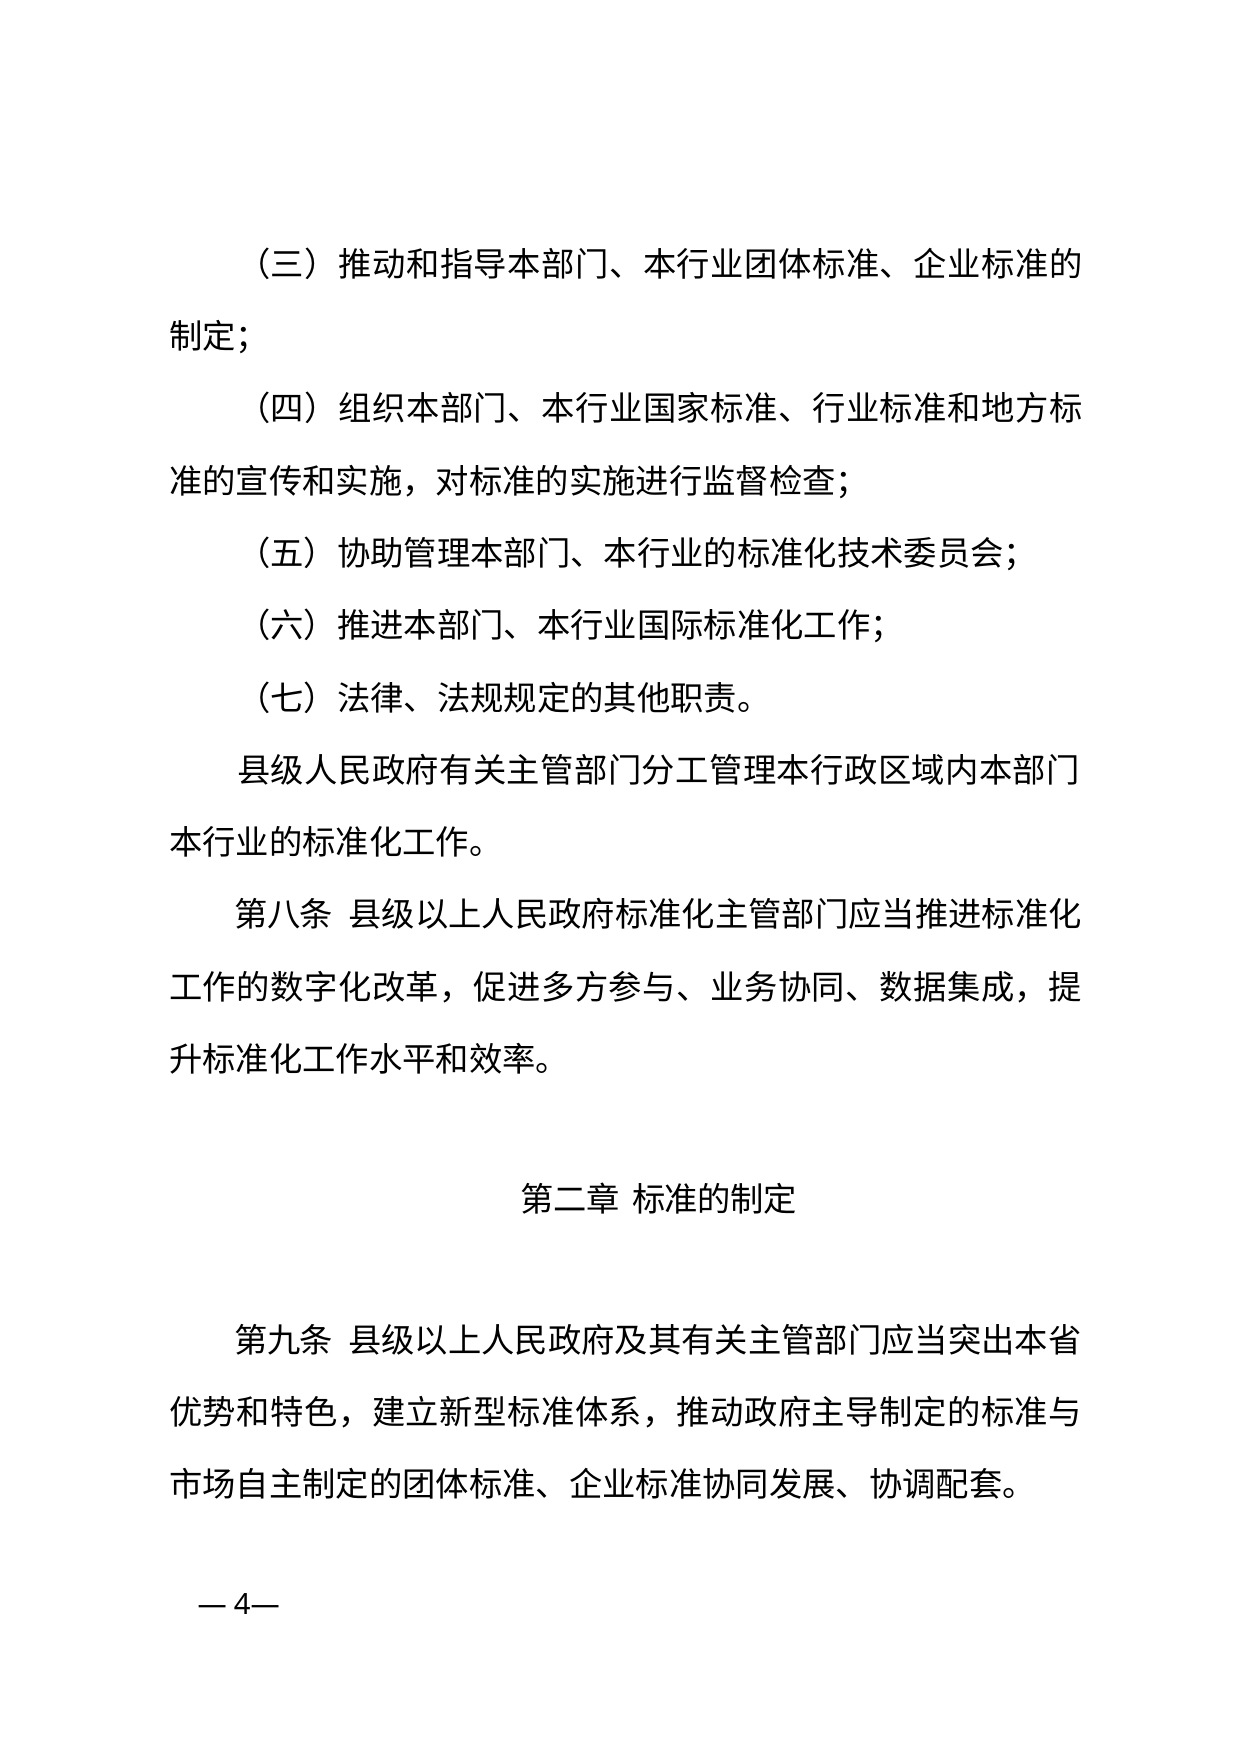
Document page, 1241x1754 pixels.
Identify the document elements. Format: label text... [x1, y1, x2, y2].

text 第八条 县级以上人民政府标准化主管部门应当推进标准化工作的数字化改革，促进多方参与、业务协同、数据集成，提升标准化工作水平和效率。 [169, 888, 1083, 1081]
text （七）法律、法规规定的其他职责。 [169, 671, 1083, 719]
text 第二章 标准的制定 [169, 1173, 1083, 1221]
text （六）推进本部门、本行业国际标准化工作； [169, 599, 1083, 647]
text （四）组织本部门、本行业国家标准、行业标准和地方标准的宣传和实施，对标准的实施进行监督检查； [169, 382, 1083, 503]
text 第九条 县级以上人民政府及其有关主管部门应当突出本省优势和特色，建立新型标准体系，推动政府主导制定的标准与市场自主制定的团体标准、企业标准协同发展、协调配套。 [169, 1314, 1083, 1506]
text （三）推动和指导本部门、本行业团体标准、企业标准的制定； [169, 238, 1083, 358]
text 县级人民政府有关主管部门分工管理本行政区域内本部门、本行业的标准化工作。 [169, 744, 1083, 864]
text （五）协助管理本部门、本行业的标准化技术委员会； [169, 527, 1083, 575]
